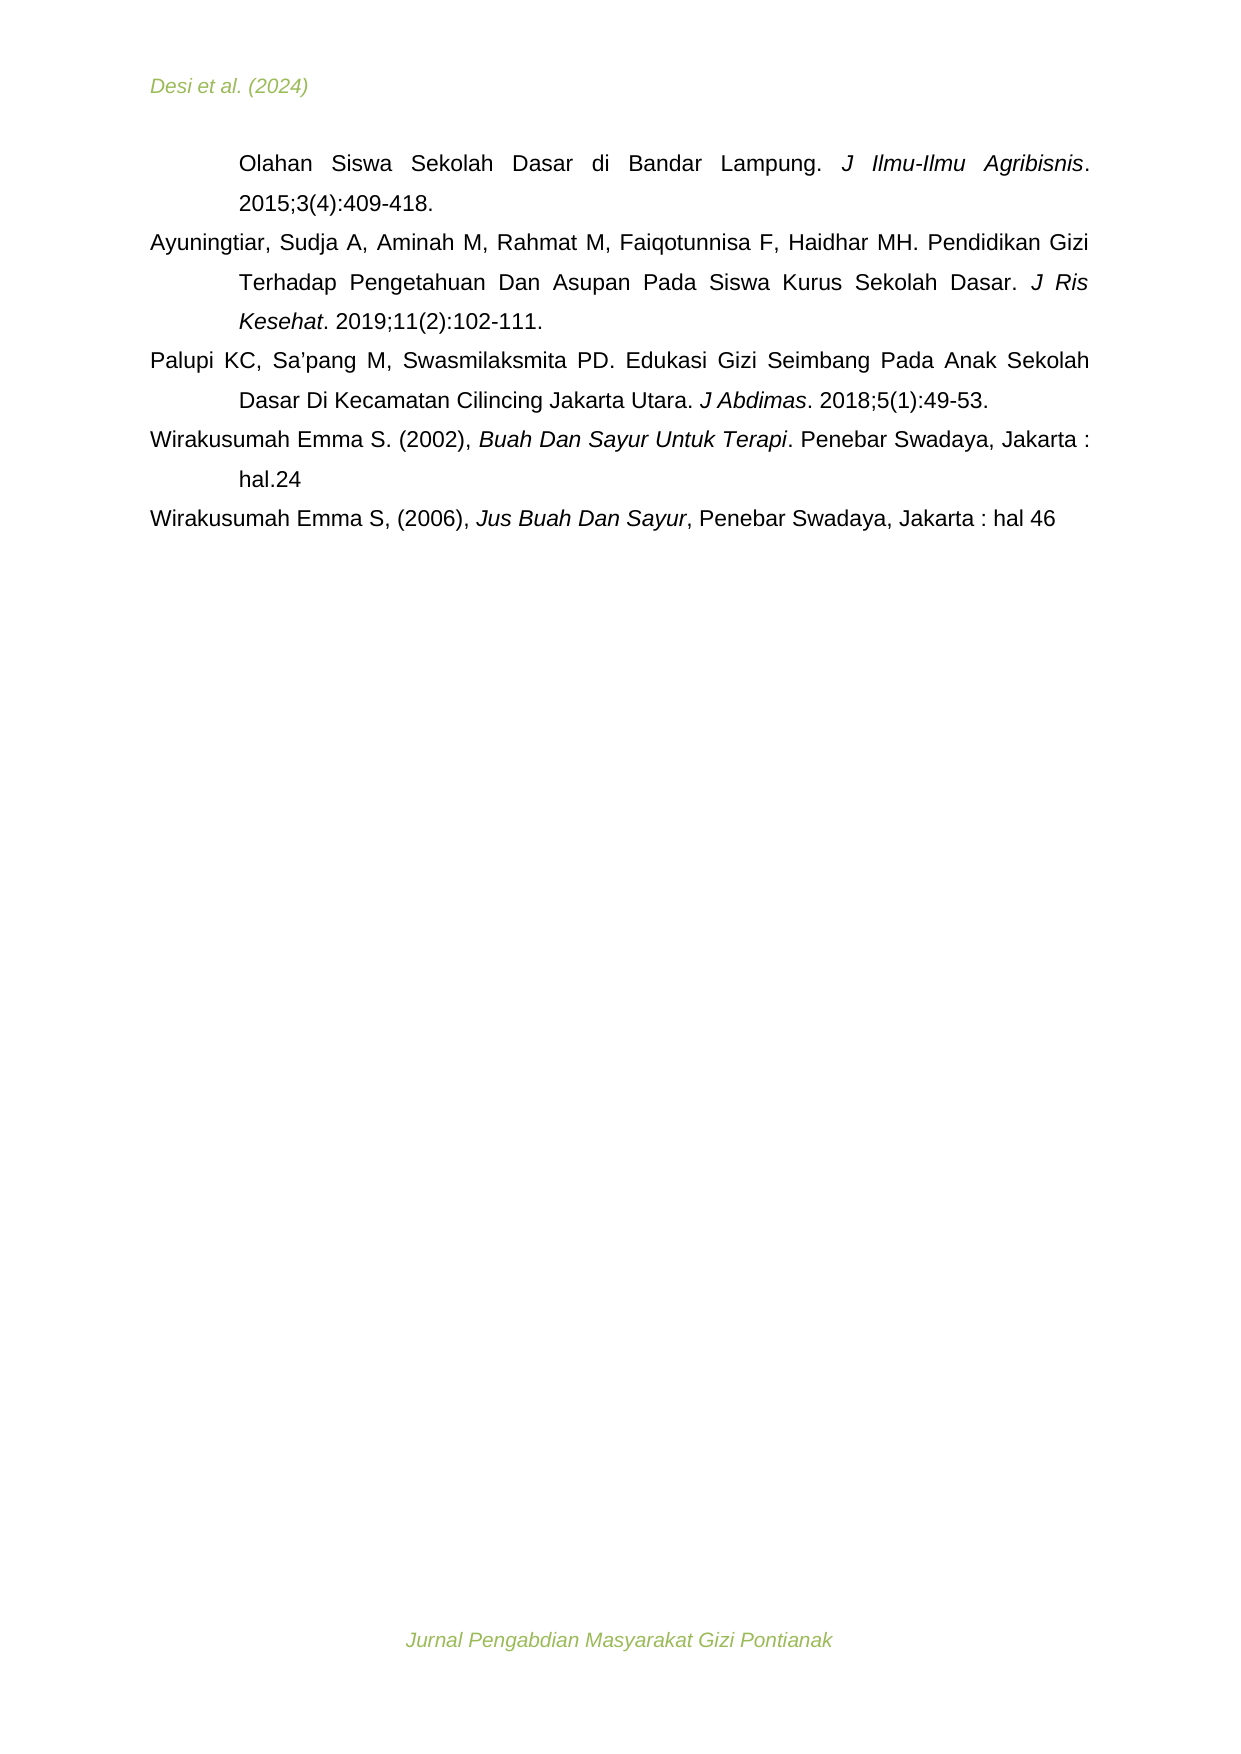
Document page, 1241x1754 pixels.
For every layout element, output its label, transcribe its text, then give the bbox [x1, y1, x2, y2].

text Wirakusumah Emma S. (2002), Buah Dan Sayur Untuk Terapi. Penebar Swadaya, Jakarta : hal.24 [150, 426, 1090, 492]
text Palupi KC, Sa’pang M, Swasmilaksmita PD. Edukasi Gizi Seimbang Pada Anak Sekolah Dasar Di Kecamatan Cilincing Jakarta Utara. J Abdimas. 2018;5(1):49-53. [150, 347, 1090, 413]
text Wirakusumah Emma S, (2006), Jus Buah Dan Sayur, Penebar Swadaya, Jakarta : hal 46 [150, 505, 1090, 532]
text Ayuningtiar, Sudja A, Aminah M, Rahmat M, Faiqotunnisa F, Haidhar MH. Pendidikan Gizi Terhadap Pengetahuan Dan Asupan Pada Siswa Kurus Sekolah Dasar. J Ris Kesehat. 2019;11(2):102-111. [150, 229, 1090, 334]
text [150, 150, 1090, 216]
